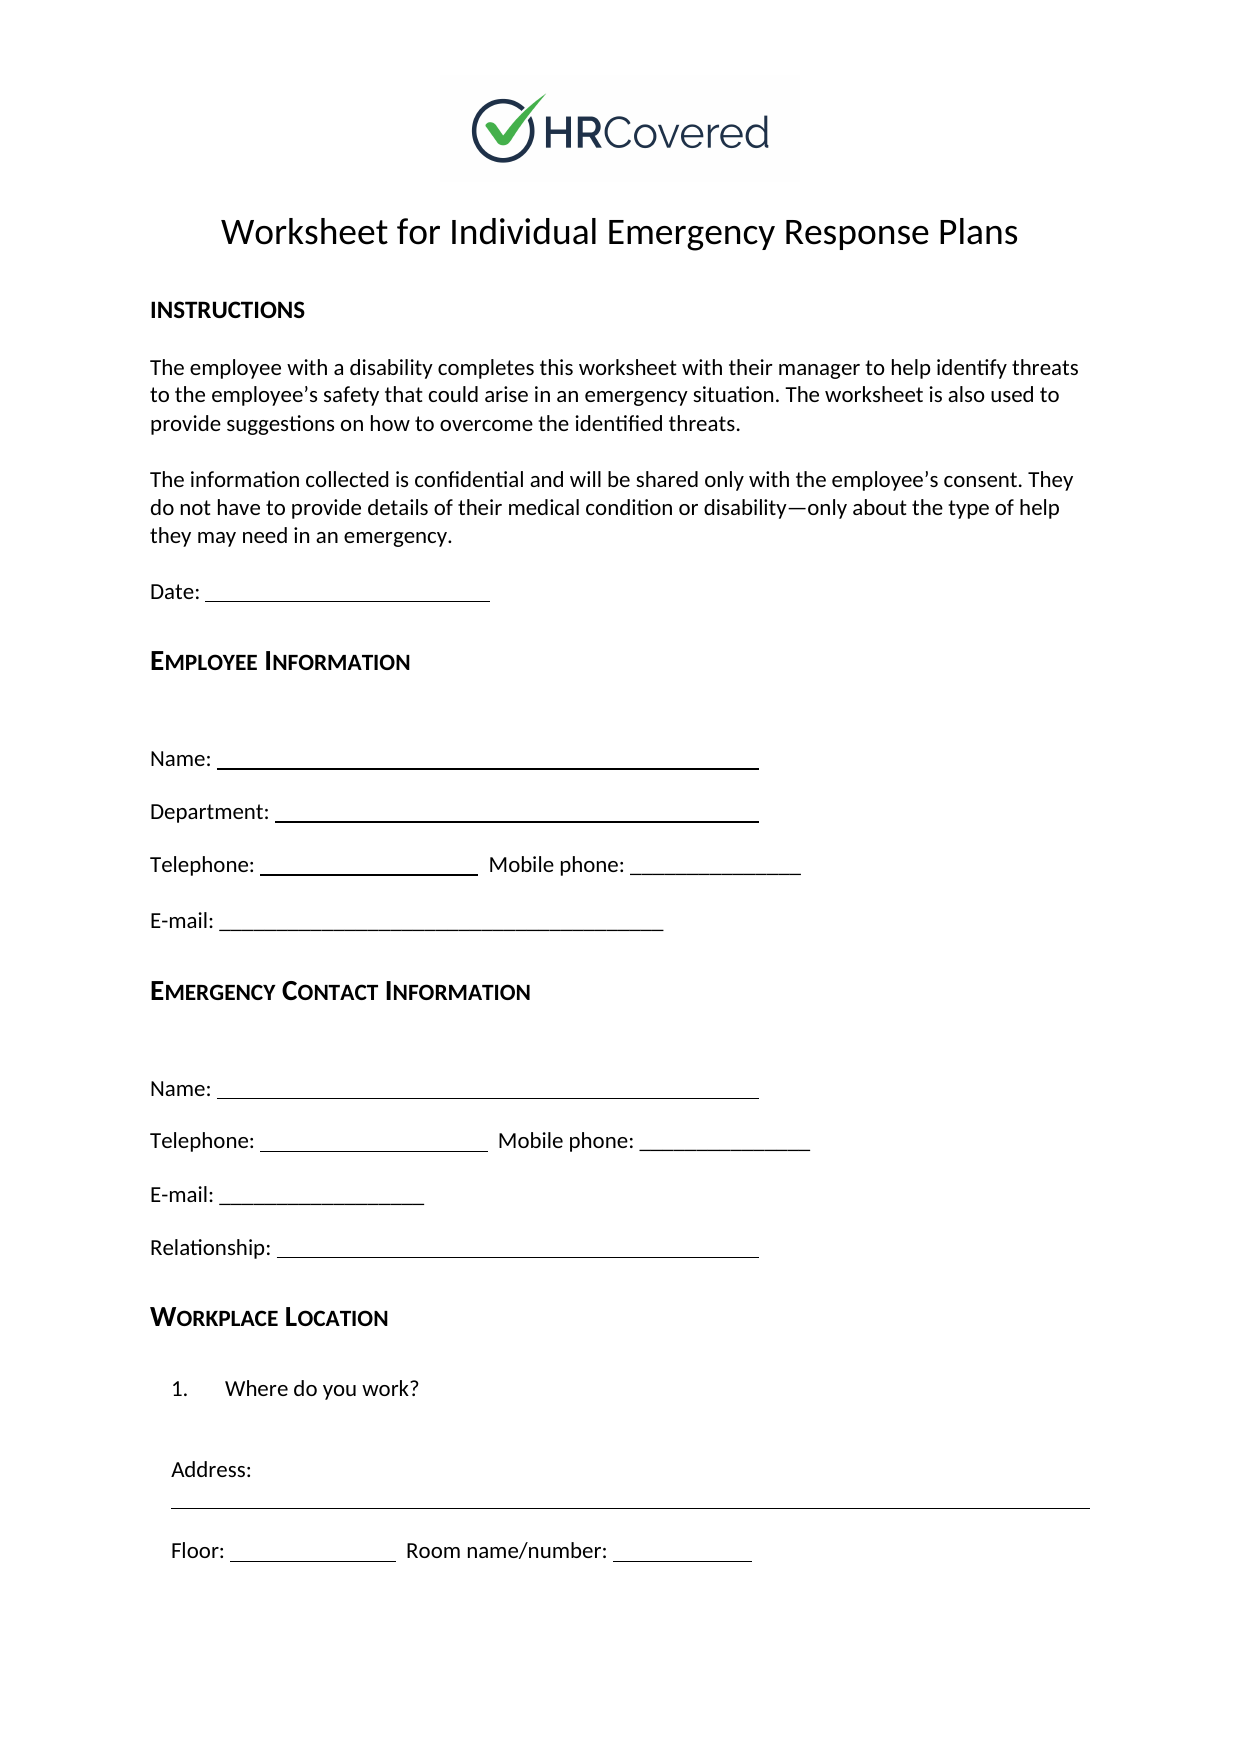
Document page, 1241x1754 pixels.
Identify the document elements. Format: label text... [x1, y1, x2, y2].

text Name: [150, 744, 1090, 772]
text Address: [171, 1455, 1090, 1508]
text INSTRUCTIONS [150, 294, 1090, 324]
picture [439, 75, 801, 182]
text Floor: Room name/number: [171, 1536, 1090, 1564]
text The employee with a disability completes this worksheet with their manager to help identify threats to the employee’s safety that could arise in an emergency situation. The worksheet is also used to provide suggestions on how to overcome the identified threats. [150, 353, 1090, 437]
text 1. Where do you work? [171, 1374, 1090, 1402]
text Telephone: Mobile phone: _______________ [150, 1127, 1090, 1155]
text Employee Information [150, 642, 1090, 678]
text The information collected is confidential and will be shared only with the employee’s consent. They do not have to provide details of their medical condition or disability—only about the type of help they may need in an emergency. [150, 465, 1090, 549]
subtitle Worksheet for Individual Emergency Response Plans [150, 208, 1090, 253]
text E-mail: __________________ [150, 1180, 1090, 1208]
text Telephone: Mobile phone: _______________ [150, 850, 1090, 878]
text Emergency Contact Information [150, 972, 1090, 1007]
text Workplace Location [150, 1298, 1090, 1334]
text Name: [150, 1074, 1090, 1102]
text E-mail: _______________________________________ [150, 906, 1090, 934]
text Date: [150, 577, 1090, 605]
text Relationship: [150, 1233, 1090, 1261]
text Department: [150, 797, 1090, 825]
